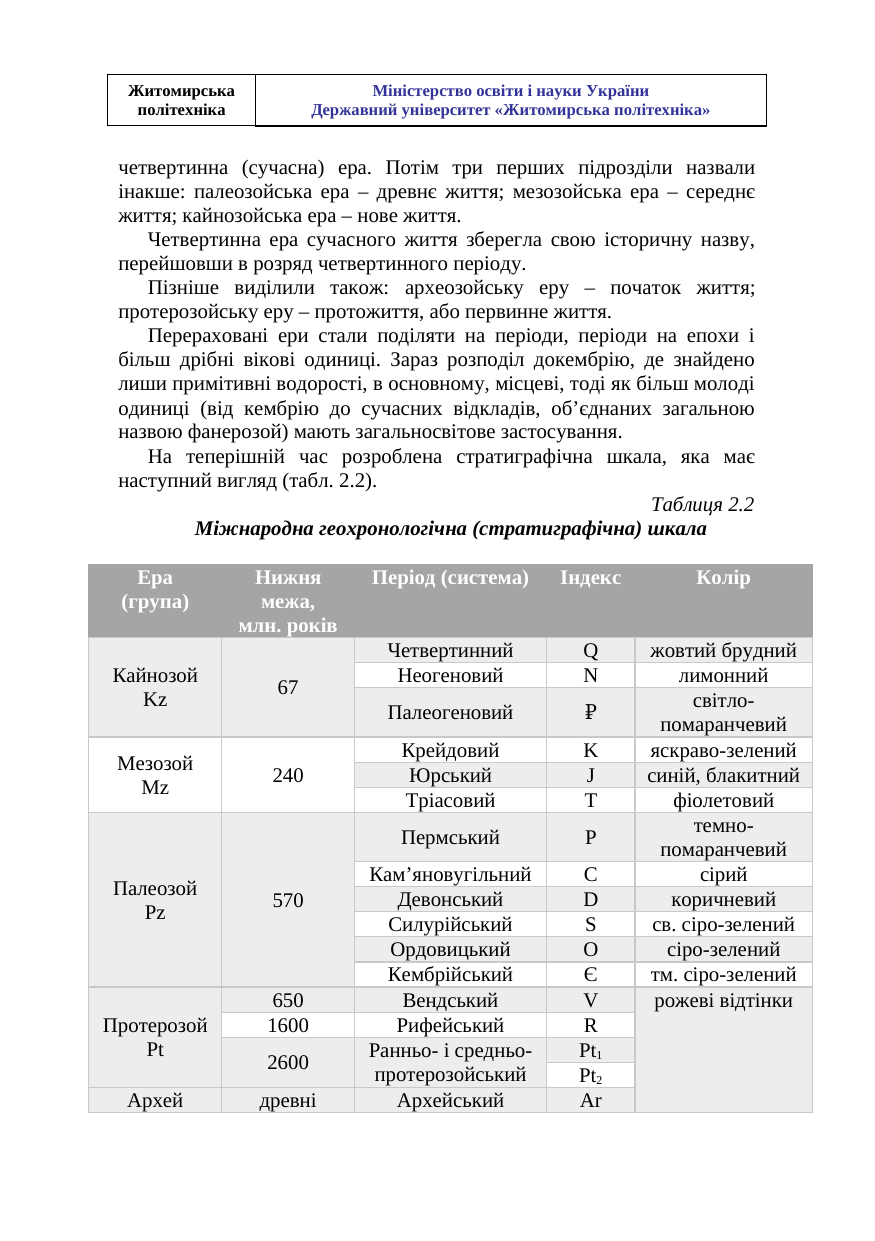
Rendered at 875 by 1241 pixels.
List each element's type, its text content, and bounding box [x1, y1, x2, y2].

table_cell синій, блакитний [636, 763, 812, 787]
table_cell древні 3800 [222, 1088, 354, 1112]
table_cell Pt2 [547, 1063, 634, 1087]
table_cell темно-помаранчевий [636, 813, 812, 861]
table_cell Вендський [355, 988, 546, 1012]
table_cell N [547, 663, 634, 687]
table_header Ера (група) [89, 565, 221, 637]
table_cell 67 [222, 638, 354, 736]
table_cell 1600 [222, 1013, 354, 1037]
table_cell Архейський [355, 1088, 546, 1112]
table_cell Ar [547, 1088, 634, 1112]
text Таблиця 2.2 [118, 492, 756, 516]
table_cell J [547, 763, 634, 787]
table_cell P [547, 813, 634, 861]
table_cell Є [547, 963, 634, 986]
table_header Період (система) [355, 565, 546, 637]
table_cell коричневий [636, 887, 812, 911]
table_header Індекс [547, 565, 634, 637]
table_cell 570 [222, 813, 354, 986]
table_cell тм. сіро-зелений [636, 963, 812, 986]
table_cell 650 [222, 988, 354, 1012]
table_cell світло-помаранчевий [636, 688, 812, 736]
table_cell T [547, 788, 634, 812]
table_cell Неогеновий [355, 663, 546, 687]
table_header Нижня межа, млн. років [222, 565, 354, 637]
table_cell V [547, 988, 634, 1012]
table_cell сіро-зелений [636, 937, 812, 961]
table_cell Архей Ar [89, 1088, 221, 1112]
table_cell Крейдовий [355, 738, 546, 762]
table_cell Юрський [355, 763, 546, 787]
table_cell Pt1 [547, 1038, 634, 1062]
table_cell Кам’яновугільний [355, 862, 546, 886]
table_cell Кайнозой Kz [89, 638, 221, 736]
table_cell Кембрійський [355, 963, 546, 986]
table_cell Девонський [355, 887, 546, 911]
table_cell Четвертинний [355, 638, 546, 662]
table_cell Ордовицький [355, 937, 546, 961]
table_cell сірий [636, 862, 812, 886]
table_cell Пермський [355, 813, 546, 861]
table_cell ₽ [547, 688, 634, 736]
table_cell Протерозой Pt [89, 988, 221, 1087]
table_cell D [547, 887, 634, 911]
table_cell Тріасовий [355, 788, 546, 812]
table_cell C [547, 862, 634, 886]
text Перераховані ери стали поділяти на періоди, періоди на епохи і більш дрібні вікові одиниці. Зараз розподіл докембрію, де знайдено лиши примітивні водорості, в основному, місцеві, тоді як більш молоді одиниці (від кембрію до сучасних відкладів, об’єднаних загальною назвою фанерозой) мають загальносвітове застосування. [118, 323, 756, 443]
table_cell Палеозой Pz [89, 813, 221, 986]
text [118, 155, 756, 227]
table_cell Q [547, 638, 634, 662]
table_cell Рифейський [355, 1013, 546, 1037]
table_cell K [547, 738, 634, 762]
table_cell 240 [222, 738, 354, 812]
table_cell фіолетовий [636, 788, 812, 812]
text Пізніше виділили також: археозойську еру – початок життя; протерозойську еру – протожиття, або первинне життя. [118, 275, 756, 323]
table_cell R [547, 1013, 634, 1037]
table_cell лимонний [636, 663, 812, 687]
table_header Колір [636, 565, 812, 637]
text Четвертинна ера сучасного життя зберегла свою історичну назву, перейшовши в розряд четвертинного періоду. [118, 227, 756, 275]
table_cell св. сіро-зелений [636, 912, 812, 936]
table_cell S [547, 912, 634, 936]
table_cell яскраво-зелений [636, 738, 812, 762]
table_cell рожеві відтінки [636, 988, 812, 1112]
table_cell Силурійський [355, 912, 546, 936]
table_cell Ранньо- і средньо-протерозойський [355, 1038, 546, 1087]
table_cell Мезозой Mz [89, 738, 221, 812]
table_cell 2600 [222, 1038, 354, 1087]
table_cell Палеогеновий [355, 688, 546, 736]
text На теперішній час розроблена стратиграфічна шкала, яка має наступний вигляд (табл. 2.2). [118, 443, 756, 492]
table_cell O [547, 937, 634, 961]
table_cell жовтий брудний [636, 638, 812, 662]
text Міжнародна геохронологічна (стратиграфічна) шкала [118, 516, 756, 540]
